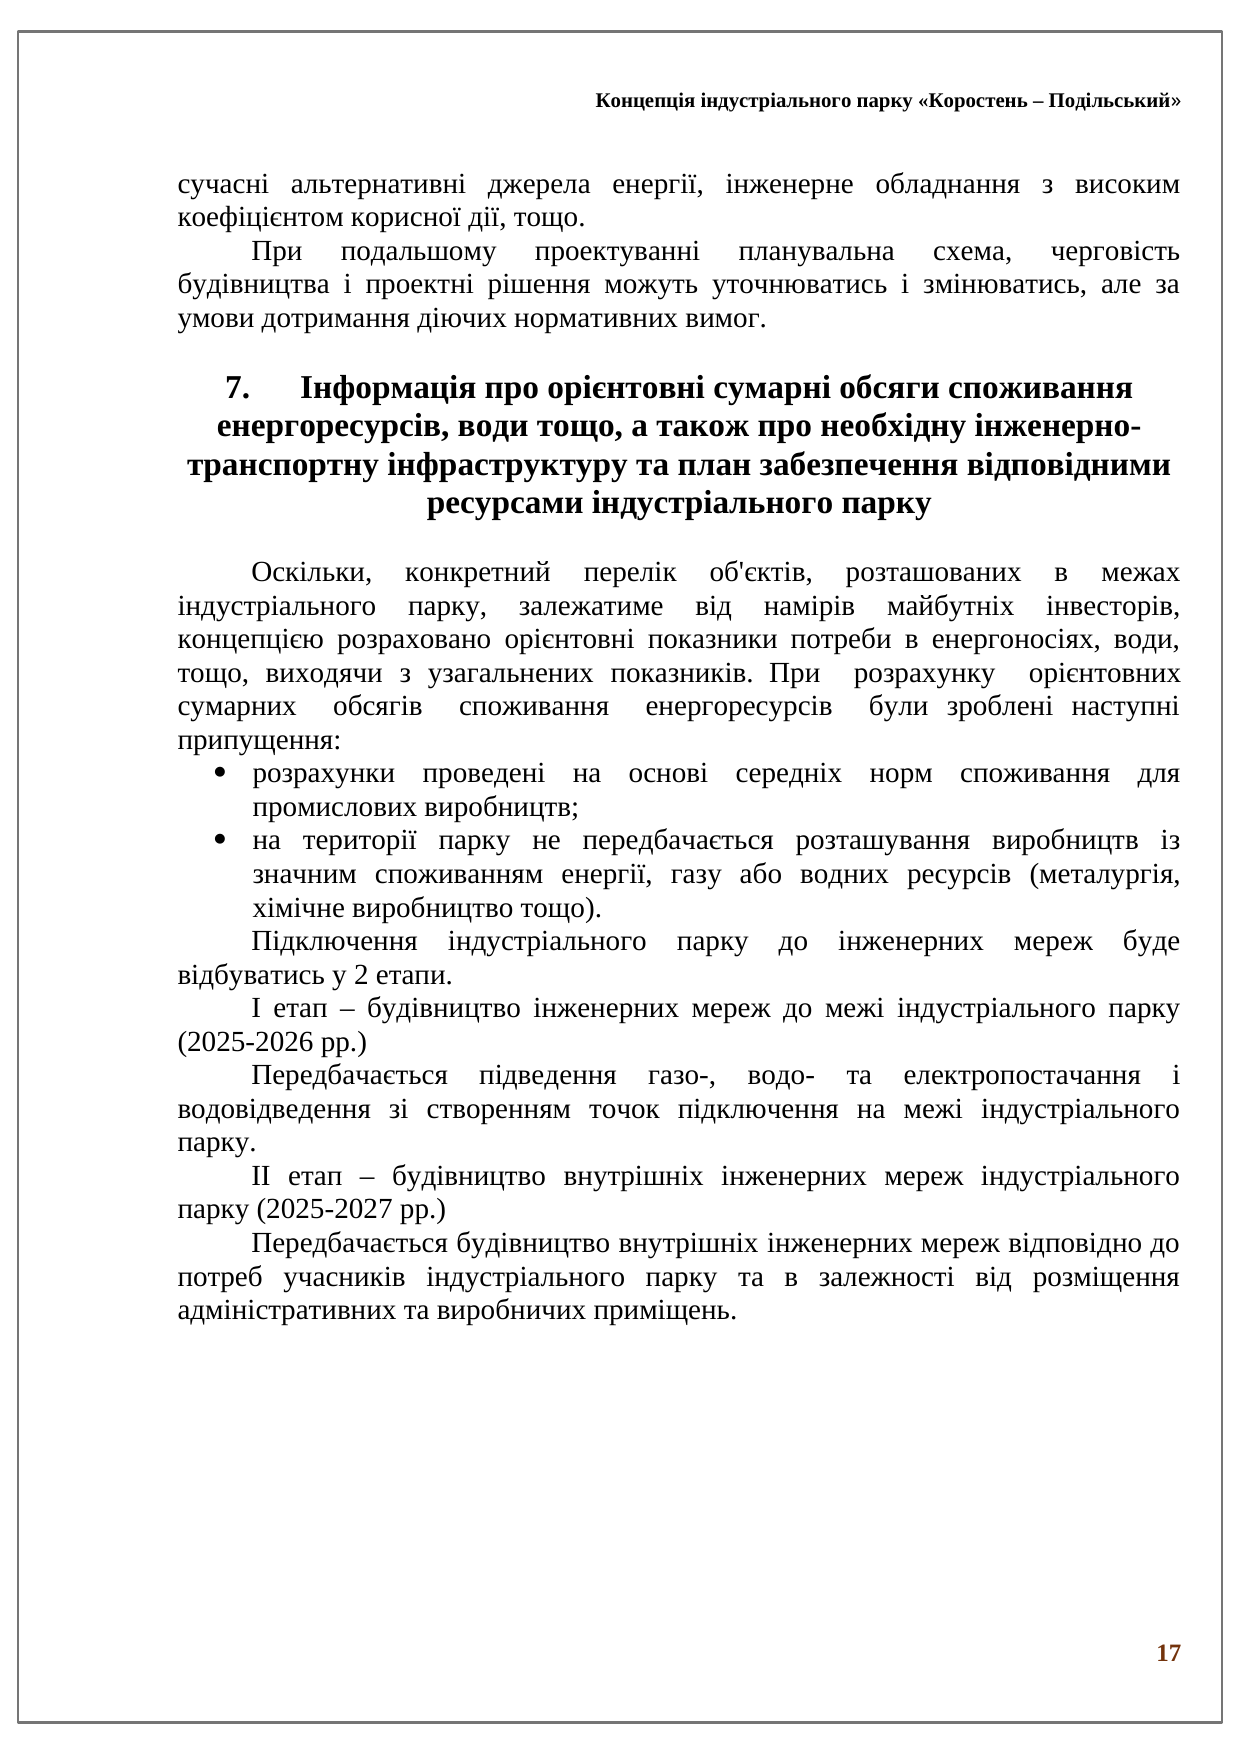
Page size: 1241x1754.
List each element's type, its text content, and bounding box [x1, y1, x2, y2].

list на території парку не передбачається розташування виробництв із значним споживанням енергії, газу або водних ресурсів (металургія, хімічне виробництво тощо). [215, 822, 1181, 923]
list розрахунки проведені на основі середніх норм споживання для промислових виробництв; [215, 755, 1181, 822]
text І етап – будівництво інженерних мереж до межі індустріального парку (2025-2026 рр.) [177, 990, 1181, 1057]
text Оскільки, конкретний перелік об'єктів, розташованих в межах індустріального парку, залежатиме від намірів майбутніх інвесторів, концепцією розраховано орієнтовні показники потреби в енергоносіях, води, тощо, виходячи з узагальнених показників. При розрахунку орієнтовних сумарних обсягів споживання енергоресурсів були зроблені наступні припущення: [177, 554, 1181, 755]
list Інформація про орієнтовні сумарні обсяги споживання енергоресурсів, води тощо, а також про необхідну інженерно-транспортну інфраструктуру та план забезпечення відповідними ресурсами індустріального парку [177, 367, 1181, 521]
text Передбачається будівництво внутрішніх інженерних мереж відповідно до потреб учасників індустріального парку та в залежності від розміщення адміністративних та виробничих приміщень. [177, 1225, 1181, 1326]
text Підключення індустріального парку до інженерних мереж буде відбуватись у 2 етапи. [177, 923, 1181, 990]
text ІІ етап – будівництво внутрішніх інженерних мереж індустріального парку (2025-2027 рр.) [177, 1158, 1181, 1225]
text При подальшому проектуванні планувальна схема, черговість будівництва і проектні рішення можуть уточнюватись і змінюватись, але за умови дотримання діючих нормативних вимог. [177, 233, 1181, 334]
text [177, 166, 1181, 233]
text Передбачається підведення газо-, водо- та електропостачання і водовідведення зі створенням точок підключення на межі індустріального парку. [177, 1057, 1181, 1158]
